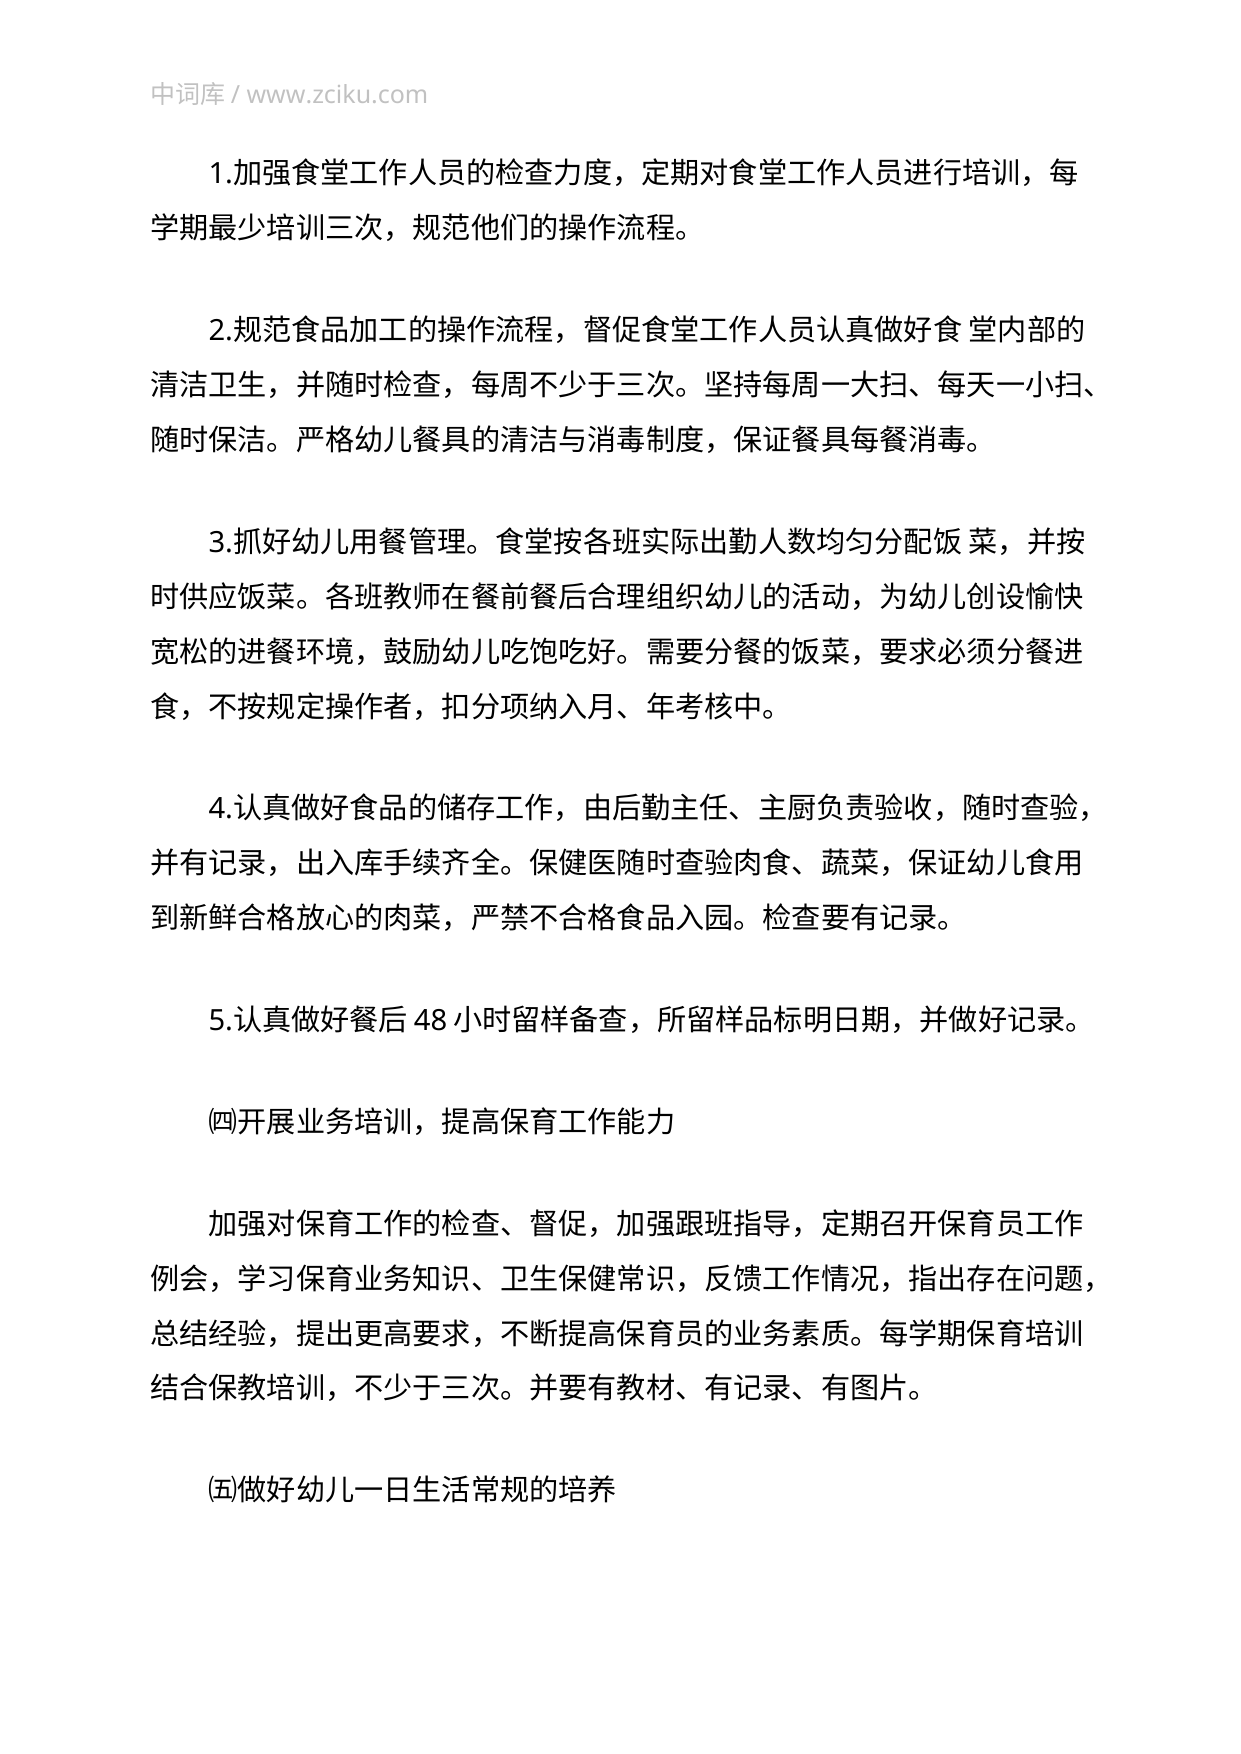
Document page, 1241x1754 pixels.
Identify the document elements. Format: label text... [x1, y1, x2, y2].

text 2.规范食品加工的操作流程，督促食堂工作人员认真做好食 堂内部的清洁卫生，并随时检查，每周不少于三次。坚持每周一大扫、每天一小扫、随时保洁。严格幼儿餐具的清洁与消毒制度，保证餐具每餐消毒。 [150, 307, 1090, 459]
text ㈣开展业务培训，提高保育工作能力 [150, 1099, 1090, 1141]
text 1.加强食堂工作人员的检查力度，定期对食堂工作人员进行培训，每学期最少培训三次，规范他们的操作流程。 [150, 150, 1090, 247]
text 4.认真做好食品的储存工作，由后勤主任、主厨负责验收，随时查验，并有记录，出入库手续齐全。保健医随时查验肉食、蔬菜，保证幼儿食用到新鲜合格放心的肉菜，严禁不合格食品入园。检查要有记录。 [150, 785, 1090, 937]
text ㈤做好幼儿一日生活常规的培养 [150, 1467, 1090, 1509]
text 5.认真做好餐后48小时留样备查，所留样品标明日期，并做好记录。 [150, 997, 1090, 1039]
text 加强对保育工作的检查、督促，加强跟班指导，定期召开保育员工作例会，学习保育业务知识、卫生保健常识，反馈工作情况，指出存在问题，总结经验，提出更高要求，不断提高保育员的业务素质。每学期保育培训结合保教培训，不少于三次。并要有教材、有记录、有图片。 [150, 1200, 1090, 1407]
text 3.抓好幼儿用餐管理。食堂按各班实际出勤人数均匀分配饭 菜，并按时供应饭菜。各班教师在餐前餐后合理组织幼儿的活动，为幼儿创设愉快宽松的进餐环境，鼓励幼儿吃饱吃好。需要分餐的饭菜，要求必须分餐进食，不按规定操作者，扣分项纳入月、年考核中。 [150, 518, 1090, 726]
